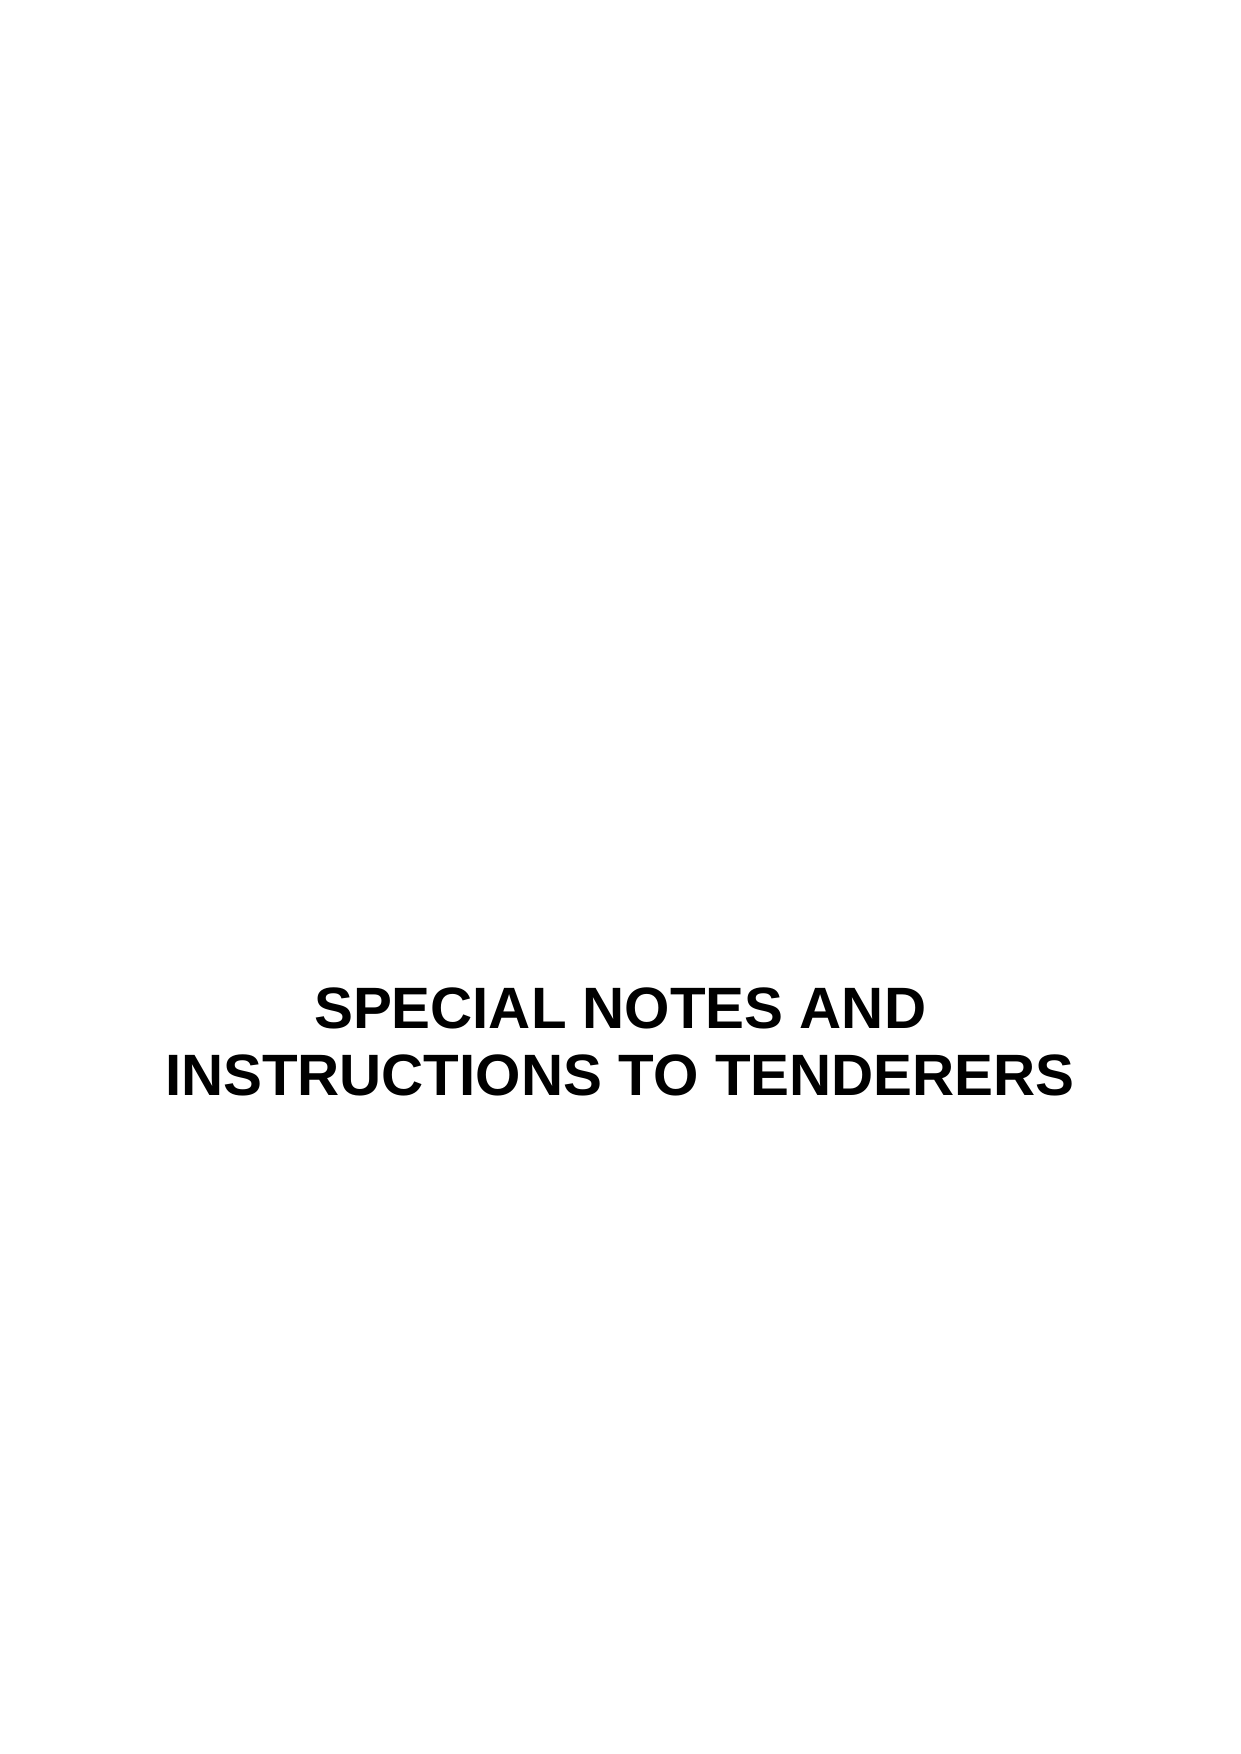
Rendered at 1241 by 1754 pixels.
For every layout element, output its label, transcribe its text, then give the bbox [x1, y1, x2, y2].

text SPECIAL NOTES AND INSTRUCTIONS TO TENDERERS [112, 974, 1128, 1108]
